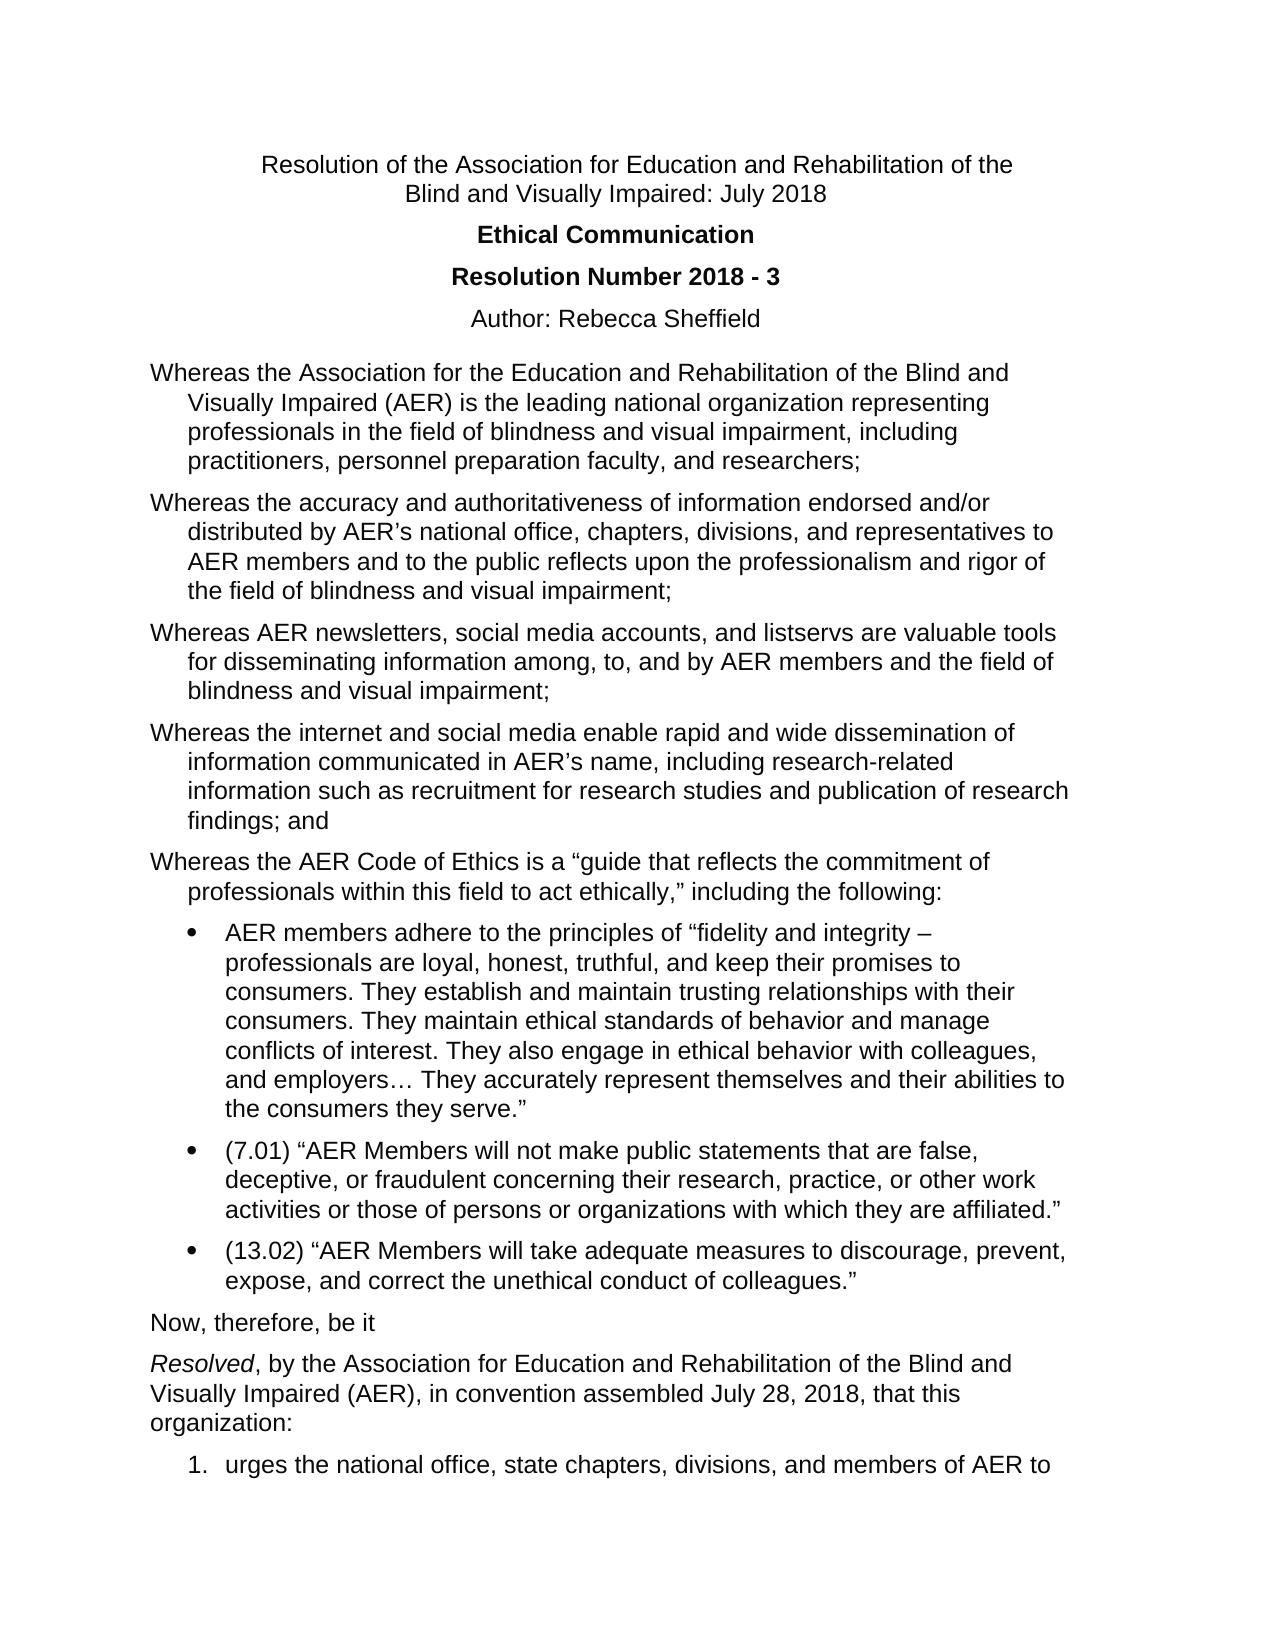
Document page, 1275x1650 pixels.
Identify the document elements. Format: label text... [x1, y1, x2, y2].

text Resolved, by the Association for Education and Rehabilitation of the Blind and Visually Impaired (AER), in convention assembled July 28, 2018, that this organization: [150, 1349, 1081, 1437]
text Whereas the Association for the Education and Rehabilitation of the Blind and Visually Impaired (AER) is the leading national organization representing professionals in the field of blindness and visual impairment, including practitioners, personnel preparation faculty, and researchers; [150, 358, 1081, 475]
text Now, therefore, be it [150, 1307, 1081, 1336]
text Ethical Communication [150, 221, 1081, 249]
list AER members adhere to the principles of “fidelity and integrity – professionals are loyal, honest, truthful, and keep their promises to consumers. They establish and maintain trusting relationships with their consumers. They maintain ethical standards of behavior and manage conflicts of interest. They also engage in ethical behavior with colleagues, and employers… They accurately represent themselves and their abilities to the consumers they serve.” [187, 918, 1081, 1123]
list (13.02) “AER Members will take adequate measures to discourage, prevent, expose, and correct the unethical conduct of colleagues.” [187, 1236, 1081, 1294]
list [187, 1449, 1081, 1478]
text Author: Rebecca Sheffield [150, 304, 1081, 333]
text Resolution of the Association for Education and Rehabilitation of the [150, 150, 1125, 179]
text Whereas the internet and social media enable rapid and wide dissemination of information communicated in AER’s name, including research-related information such as recruitment for research studies and publication of research findings; and [150, 718, 1081, 834]
text Whereas the AER Code of Ethics is a “guide that reflects the commitment of professionals within this field to act ethically,” including the following: [150, 847, 1081, 905]
text Whereas the accuracy and authoritativeness of information endorsed and/or distributed by AER’s national office, chapters, divisions, and representatives to AER members and to the public reflects upon the professionalism and rigor of the field of blindness and visual impairment; [150, 488, 1081, 604]
list (7.01) “AER Members will not make public statements that are false, deceptive, or fraudulent concerning their research, practice, or other work activities or those of persons or organizations with which they are affiliated.” [187, 1136, 1081, 1223]
text Resolution Number 2018 - 3 [150, 262, 1081, 291]
text Blind and Visually Impaired: July 2018 [150, 179, 1081, 207]
text Whereas AER newsletters, social media accounts, and listservs are valuable tools for disseminating information among, to, and by AER members and the field of blindness and visual impairment; [150, 617, 1081, 705]
